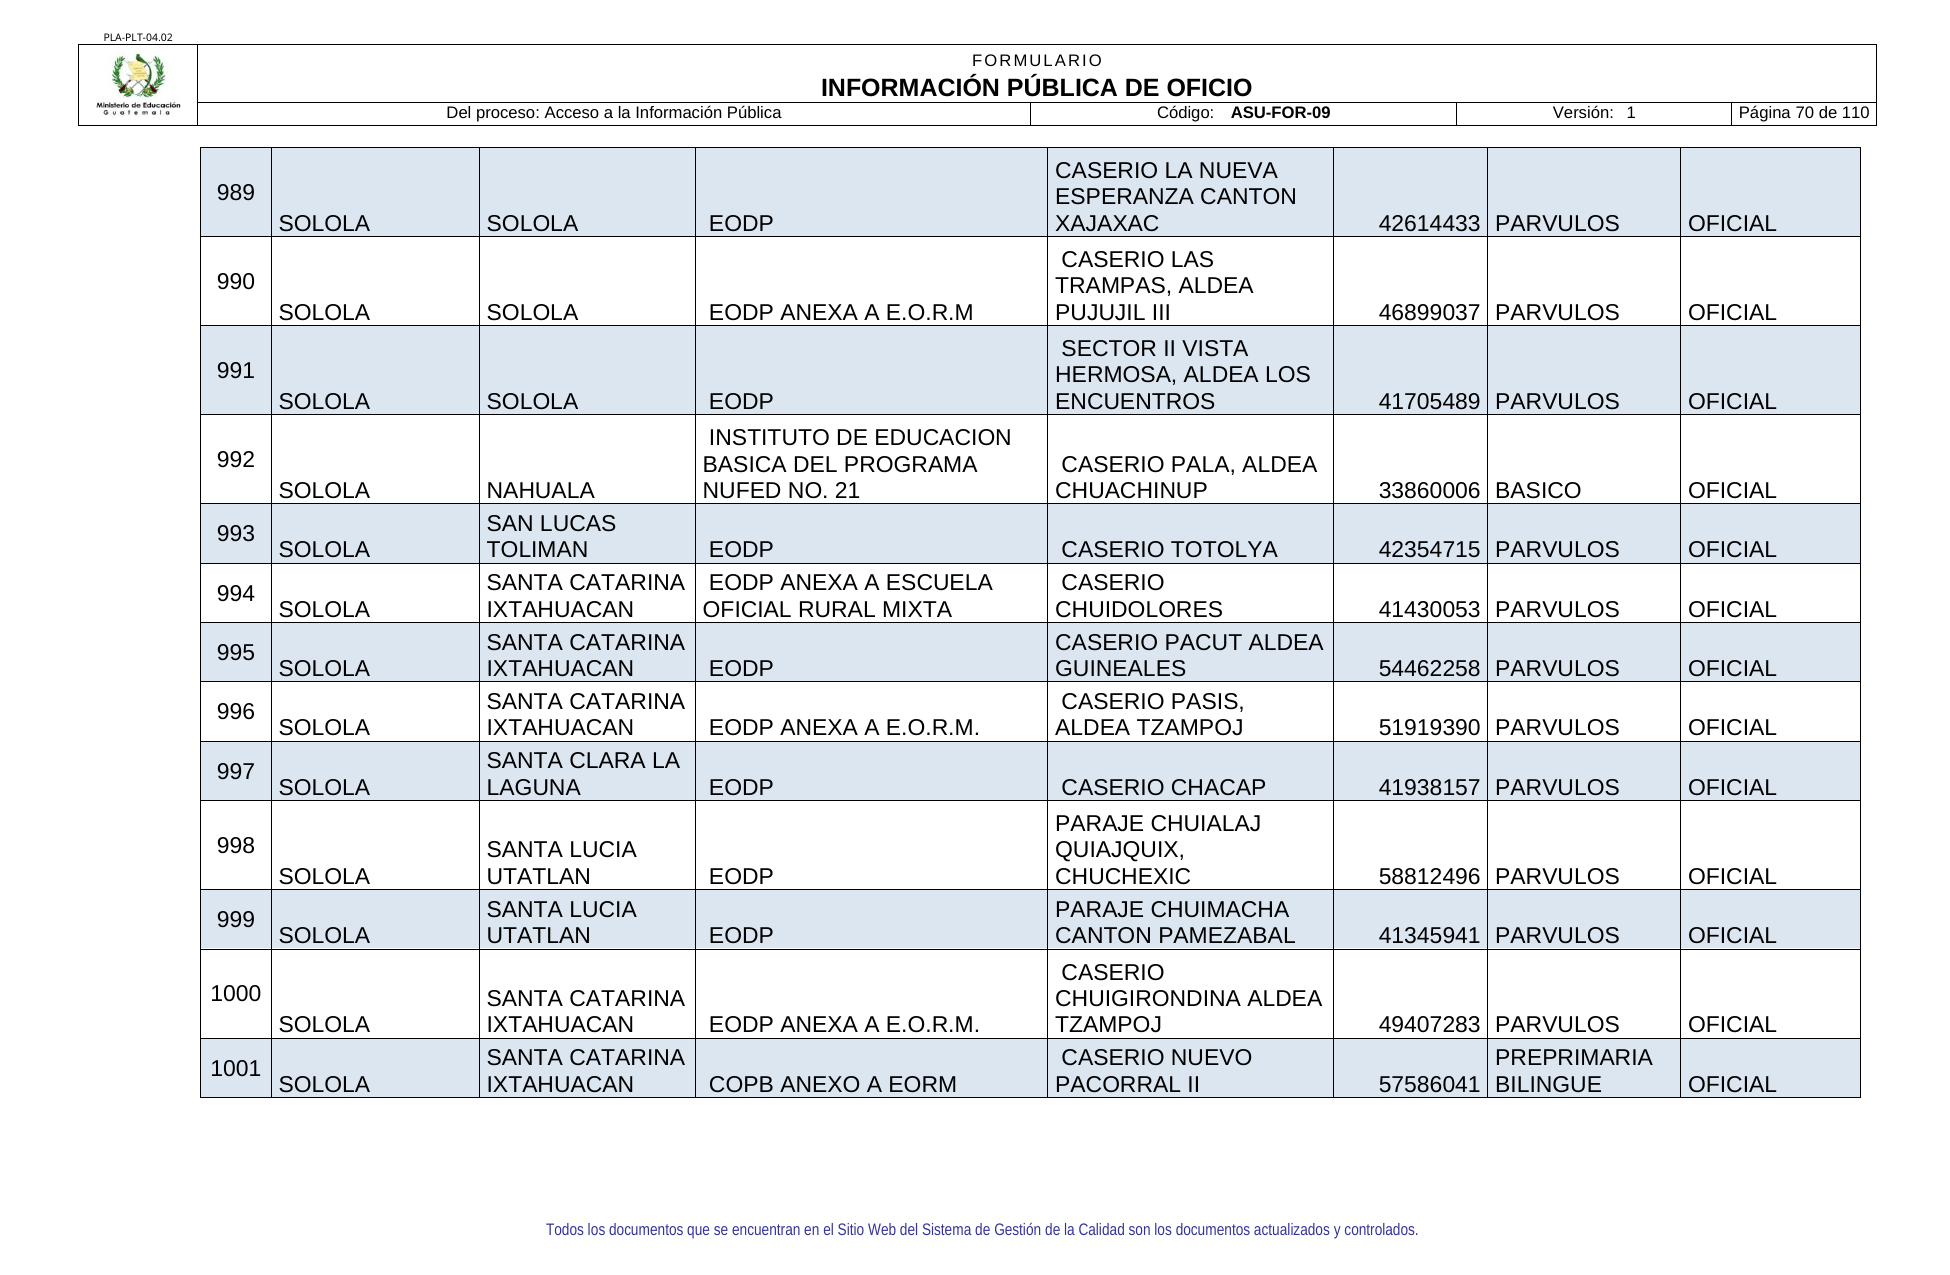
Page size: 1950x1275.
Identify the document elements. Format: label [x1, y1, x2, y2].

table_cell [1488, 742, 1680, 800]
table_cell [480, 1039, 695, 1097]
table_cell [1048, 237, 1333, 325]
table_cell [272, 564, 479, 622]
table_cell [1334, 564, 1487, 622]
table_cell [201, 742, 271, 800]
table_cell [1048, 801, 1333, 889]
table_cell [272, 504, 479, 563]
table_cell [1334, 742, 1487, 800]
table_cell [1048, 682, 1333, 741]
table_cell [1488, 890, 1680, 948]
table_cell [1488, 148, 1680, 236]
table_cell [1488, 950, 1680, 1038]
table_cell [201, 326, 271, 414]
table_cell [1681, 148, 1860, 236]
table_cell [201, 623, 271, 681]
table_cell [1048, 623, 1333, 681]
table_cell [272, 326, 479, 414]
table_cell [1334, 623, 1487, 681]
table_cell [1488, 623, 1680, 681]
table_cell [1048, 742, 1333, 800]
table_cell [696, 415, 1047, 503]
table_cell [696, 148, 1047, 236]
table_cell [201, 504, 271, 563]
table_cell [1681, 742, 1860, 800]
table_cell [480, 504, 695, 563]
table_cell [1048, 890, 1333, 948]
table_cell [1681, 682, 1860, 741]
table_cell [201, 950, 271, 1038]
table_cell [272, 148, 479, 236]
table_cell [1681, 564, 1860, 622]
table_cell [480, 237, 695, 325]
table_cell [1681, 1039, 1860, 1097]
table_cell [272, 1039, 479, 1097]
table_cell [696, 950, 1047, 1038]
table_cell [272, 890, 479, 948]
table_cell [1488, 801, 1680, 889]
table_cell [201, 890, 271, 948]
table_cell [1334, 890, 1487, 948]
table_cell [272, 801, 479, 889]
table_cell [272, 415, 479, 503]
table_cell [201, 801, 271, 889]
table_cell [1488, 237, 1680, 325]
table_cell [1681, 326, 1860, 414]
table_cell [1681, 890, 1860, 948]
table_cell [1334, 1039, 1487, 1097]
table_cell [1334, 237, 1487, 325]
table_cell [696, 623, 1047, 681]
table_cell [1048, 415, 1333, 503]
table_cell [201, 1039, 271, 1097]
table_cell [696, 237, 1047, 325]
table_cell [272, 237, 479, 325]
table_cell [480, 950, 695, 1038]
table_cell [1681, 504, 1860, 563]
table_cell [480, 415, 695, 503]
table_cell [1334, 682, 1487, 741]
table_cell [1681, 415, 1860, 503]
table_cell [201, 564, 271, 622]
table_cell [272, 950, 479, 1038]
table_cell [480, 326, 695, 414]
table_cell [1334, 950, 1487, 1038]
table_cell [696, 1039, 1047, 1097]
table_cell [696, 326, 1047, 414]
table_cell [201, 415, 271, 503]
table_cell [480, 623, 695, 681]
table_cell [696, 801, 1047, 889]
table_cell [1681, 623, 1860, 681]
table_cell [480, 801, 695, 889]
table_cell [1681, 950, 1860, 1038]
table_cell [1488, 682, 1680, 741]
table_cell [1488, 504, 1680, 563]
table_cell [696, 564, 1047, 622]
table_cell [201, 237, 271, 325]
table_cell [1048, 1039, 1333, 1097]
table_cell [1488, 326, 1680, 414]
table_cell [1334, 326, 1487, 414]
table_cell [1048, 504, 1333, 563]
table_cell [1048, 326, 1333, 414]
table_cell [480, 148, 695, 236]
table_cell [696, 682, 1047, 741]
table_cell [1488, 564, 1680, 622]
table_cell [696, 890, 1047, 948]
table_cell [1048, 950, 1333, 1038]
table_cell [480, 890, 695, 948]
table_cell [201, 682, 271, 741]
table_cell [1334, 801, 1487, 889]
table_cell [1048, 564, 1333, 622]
picture [95, 51, 181, 117]
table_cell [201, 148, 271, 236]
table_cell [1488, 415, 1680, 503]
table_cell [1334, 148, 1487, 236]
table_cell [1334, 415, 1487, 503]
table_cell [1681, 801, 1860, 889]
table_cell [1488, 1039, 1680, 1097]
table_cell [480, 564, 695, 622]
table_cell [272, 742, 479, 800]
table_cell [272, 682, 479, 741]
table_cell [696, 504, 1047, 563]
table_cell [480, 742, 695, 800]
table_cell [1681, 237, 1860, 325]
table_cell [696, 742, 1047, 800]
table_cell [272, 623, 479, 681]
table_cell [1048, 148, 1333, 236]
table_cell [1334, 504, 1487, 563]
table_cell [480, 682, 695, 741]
